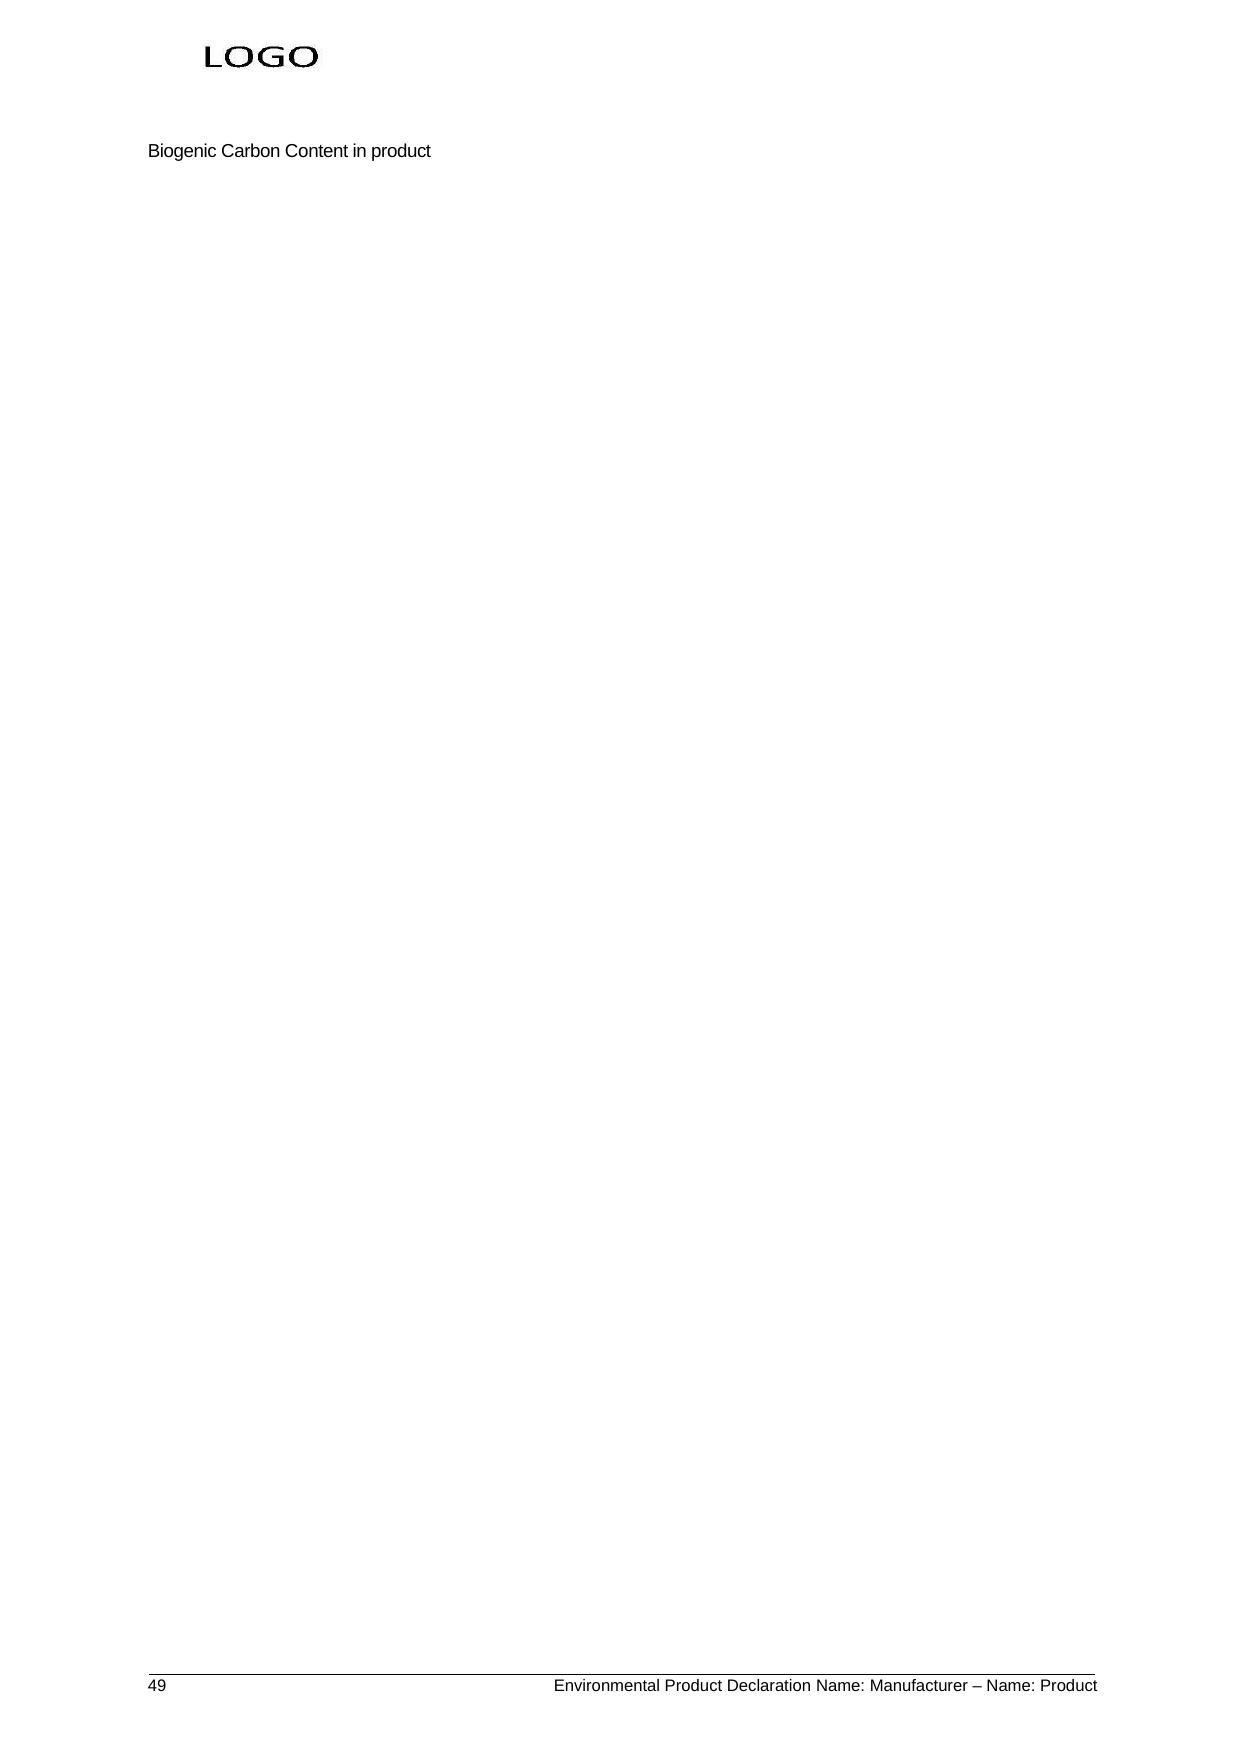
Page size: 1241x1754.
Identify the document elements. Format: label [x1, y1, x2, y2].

picture [148, 13, 623, 102]
